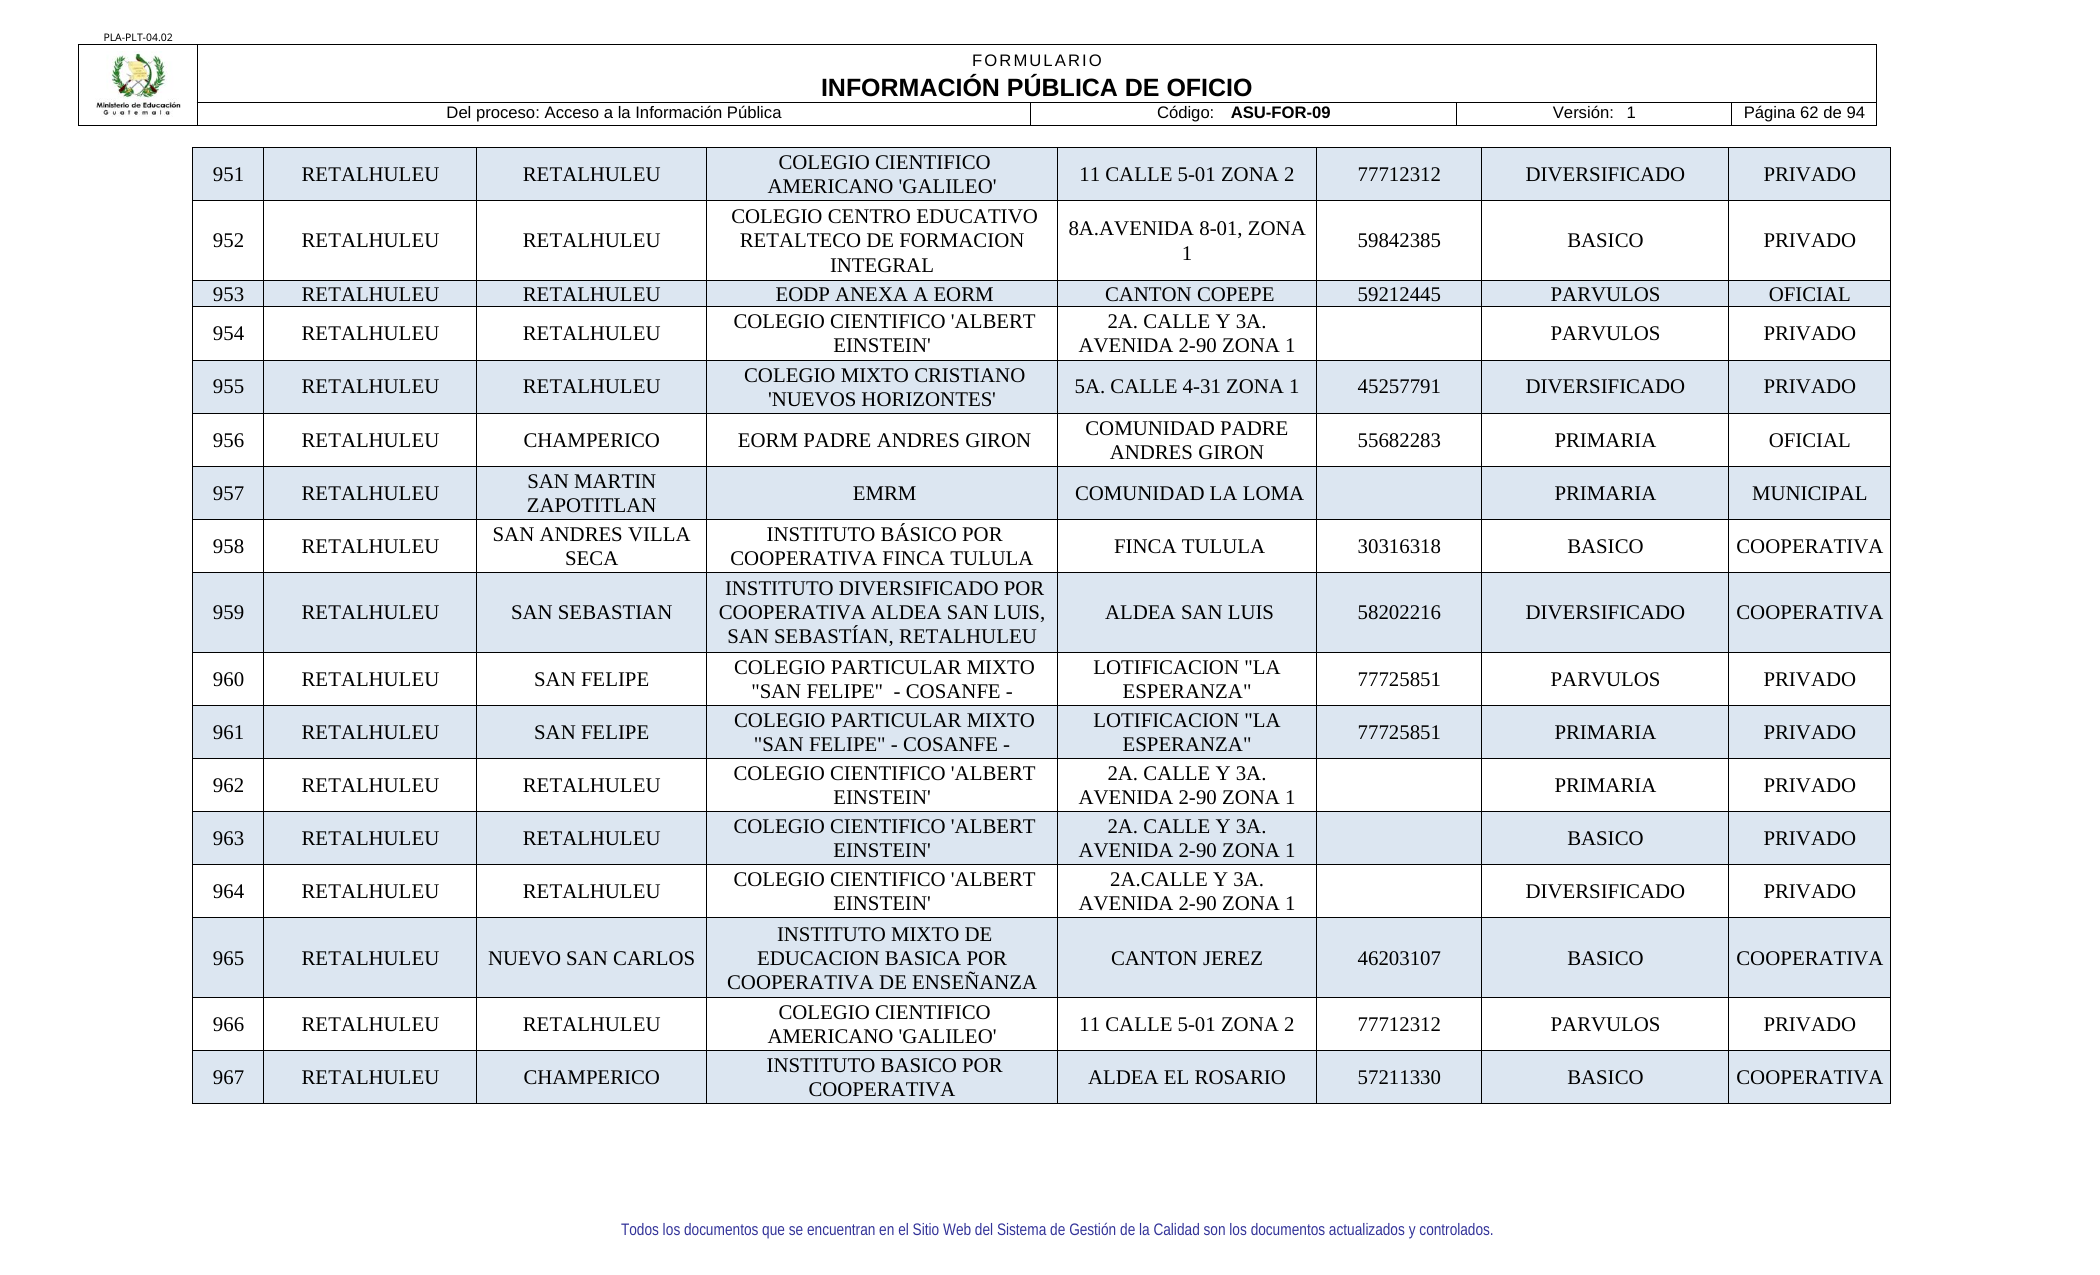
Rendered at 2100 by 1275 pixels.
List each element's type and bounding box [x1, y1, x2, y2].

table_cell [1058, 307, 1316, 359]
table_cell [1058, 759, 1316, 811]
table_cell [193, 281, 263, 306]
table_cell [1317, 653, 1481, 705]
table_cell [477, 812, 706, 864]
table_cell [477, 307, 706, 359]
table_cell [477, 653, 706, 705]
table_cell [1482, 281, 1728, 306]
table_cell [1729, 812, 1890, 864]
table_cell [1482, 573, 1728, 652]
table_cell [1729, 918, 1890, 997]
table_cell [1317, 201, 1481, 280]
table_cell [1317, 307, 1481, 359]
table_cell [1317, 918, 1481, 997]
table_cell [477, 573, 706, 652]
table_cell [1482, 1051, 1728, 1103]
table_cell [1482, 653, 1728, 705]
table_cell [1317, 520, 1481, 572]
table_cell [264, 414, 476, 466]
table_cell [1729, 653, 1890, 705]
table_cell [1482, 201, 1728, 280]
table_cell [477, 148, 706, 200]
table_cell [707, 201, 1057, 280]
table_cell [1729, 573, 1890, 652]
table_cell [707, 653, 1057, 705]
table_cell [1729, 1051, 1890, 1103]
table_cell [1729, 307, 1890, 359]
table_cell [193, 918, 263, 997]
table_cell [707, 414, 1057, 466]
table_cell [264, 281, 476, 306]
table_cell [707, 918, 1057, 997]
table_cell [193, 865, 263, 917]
picture [95, 51, 181, 117]
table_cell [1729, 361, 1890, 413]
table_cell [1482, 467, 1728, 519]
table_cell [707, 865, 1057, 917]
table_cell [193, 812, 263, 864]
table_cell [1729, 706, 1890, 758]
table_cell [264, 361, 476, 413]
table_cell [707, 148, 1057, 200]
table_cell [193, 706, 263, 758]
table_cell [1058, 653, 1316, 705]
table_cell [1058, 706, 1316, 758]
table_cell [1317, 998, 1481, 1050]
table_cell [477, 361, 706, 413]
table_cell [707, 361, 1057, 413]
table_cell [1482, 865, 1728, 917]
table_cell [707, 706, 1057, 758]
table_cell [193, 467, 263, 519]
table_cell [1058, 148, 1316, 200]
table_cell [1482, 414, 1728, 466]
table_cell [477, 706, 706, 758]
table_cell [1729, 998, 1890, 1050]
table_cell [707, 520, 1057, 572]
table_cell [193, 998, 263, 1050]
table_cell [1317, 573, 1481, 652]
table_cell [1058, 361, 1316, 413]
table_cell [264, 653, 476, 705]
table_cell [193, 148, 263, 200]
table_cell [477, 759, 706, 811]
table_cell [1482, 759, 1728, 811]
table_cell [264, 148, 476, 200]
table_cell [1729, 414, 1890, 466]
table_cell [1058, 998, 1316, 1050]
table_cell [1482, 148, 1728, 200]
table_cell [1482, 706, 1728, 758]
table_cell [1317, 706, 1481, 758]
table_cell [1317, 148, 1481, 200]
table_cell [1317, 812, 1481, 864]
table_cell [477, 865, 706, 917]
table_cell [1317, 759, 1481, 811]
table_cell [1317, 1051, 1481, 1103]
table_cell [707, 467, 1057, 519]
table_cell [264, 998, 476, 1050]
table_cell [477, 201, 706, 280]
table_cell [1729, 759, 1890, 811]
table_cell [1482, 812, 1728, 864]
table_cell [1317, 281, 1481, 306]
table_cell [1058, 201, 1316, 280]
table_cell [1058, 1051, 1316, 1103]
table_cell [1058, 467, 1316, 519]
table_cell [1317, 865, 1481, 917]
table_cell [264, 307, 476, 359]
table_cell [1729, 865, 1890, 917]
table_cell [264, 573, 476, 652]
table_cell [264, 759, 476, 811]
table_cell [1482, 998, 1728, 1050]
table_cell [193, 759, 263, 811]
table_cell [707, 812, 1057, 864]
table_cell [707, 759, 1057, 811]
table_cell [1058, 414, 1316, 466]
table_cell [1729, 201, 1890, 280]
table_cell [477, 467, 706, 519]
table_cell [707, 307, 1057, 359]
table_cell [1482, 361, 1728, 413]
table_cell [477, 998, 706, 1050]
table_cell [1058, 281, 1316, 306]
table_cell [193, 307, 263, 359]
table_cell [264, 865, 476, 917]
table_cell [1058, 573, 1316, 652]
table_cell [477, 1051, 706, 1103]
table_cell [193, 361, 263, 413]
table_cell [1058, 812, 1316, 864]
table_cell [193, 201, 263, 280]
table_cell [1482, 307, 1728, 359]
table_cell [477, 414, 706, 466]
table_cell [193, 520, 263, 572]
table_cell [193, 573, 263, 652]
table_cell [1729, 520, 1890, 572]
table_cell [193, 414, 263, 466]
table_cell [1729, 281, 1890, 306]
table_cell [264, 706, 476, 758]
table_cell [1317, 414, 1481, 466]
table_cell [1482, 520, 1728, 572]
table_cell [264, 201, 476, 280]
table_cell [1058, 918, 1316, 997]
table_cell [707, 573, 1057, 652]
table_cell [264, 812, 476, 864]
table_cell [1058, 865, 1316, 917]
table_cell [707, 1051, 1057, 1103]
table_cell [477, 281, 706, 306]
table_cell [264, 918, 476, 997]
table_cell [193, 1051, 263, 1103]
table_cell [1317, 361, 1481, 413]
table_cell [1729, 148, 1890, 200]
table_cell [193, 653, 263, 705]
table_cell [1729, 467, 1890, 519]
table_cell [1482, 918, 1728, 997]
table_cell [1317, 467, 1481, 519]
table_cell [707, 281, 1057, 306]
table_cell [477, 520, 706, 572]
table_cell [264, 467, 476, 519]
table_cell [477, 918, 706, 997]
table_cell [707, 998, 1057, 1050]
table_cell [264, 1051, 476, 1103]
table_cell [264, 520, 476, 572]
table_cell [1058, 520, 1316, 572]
